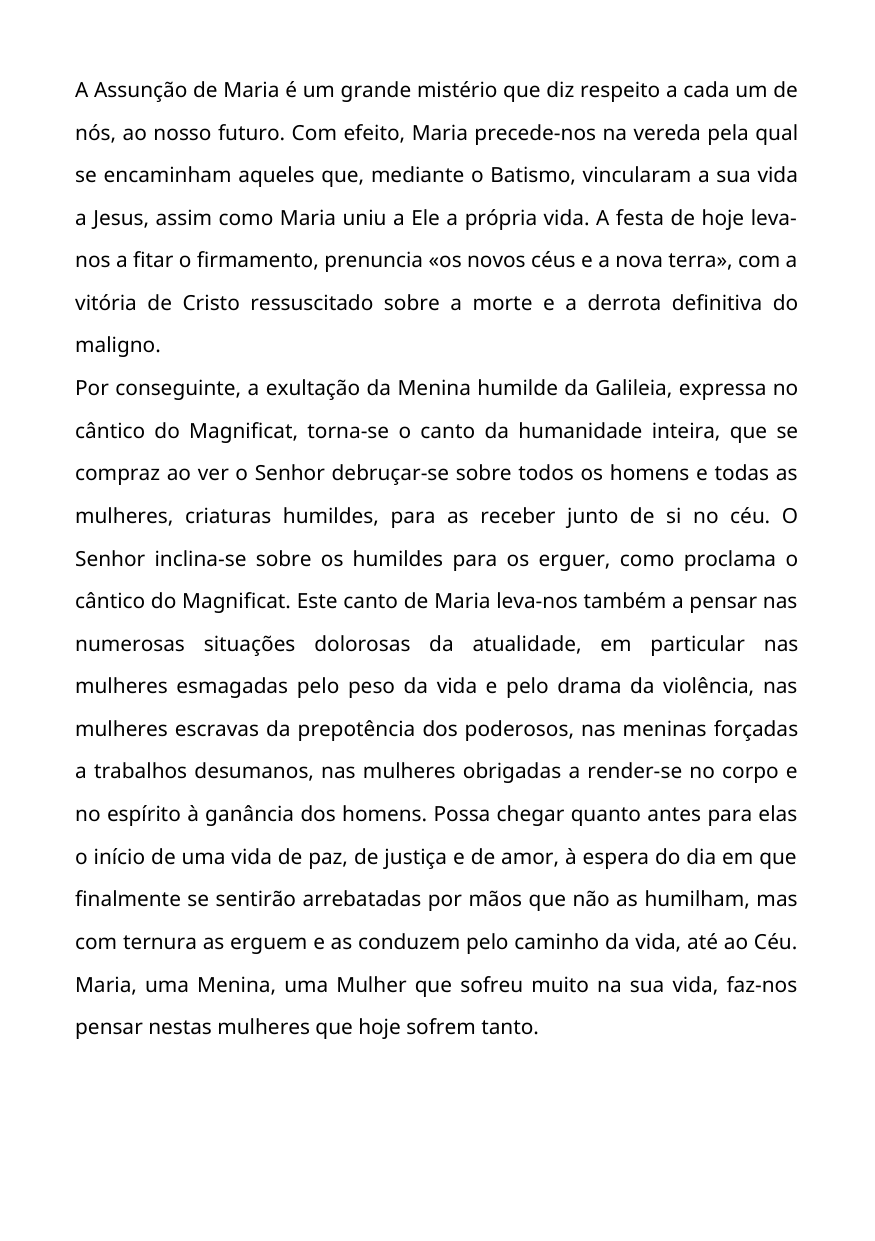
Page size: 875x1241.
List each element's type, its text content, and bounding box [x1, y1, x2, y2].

text A Assunção de Maria é um grande mistério que diz respeito a cada um de nós, ao nosso futuro. Com efeito, Maria precede-nos na vereda pela qual se encaminham aqueles que, mediante o Batismo, vincularam a sua vida a Jesus, assim como Maria uniu a Ele a própria vida. A festa de hoje leva-nos a fitar o firmamento, prenuncia «os novos céus e a nova terra», com a vitória de Cristo ressuscitado sobre a morte e a derrota definitiva do maligno. [75, 75, 799, 359]
text Por conseguinte, a exultação da Menina humilde da Galileia, expressa no cântico do Magnificat, torna-se o canto da humanidade inteira, que se compraz ao ver o Senhor debruçar-se sobre todos os homens e todas as mulheres, criaturas humildes, para as receber junto de si no céu. O Senhor inclina-se sobre os humildes para os erguer, como proclama o cântico do Magnificat. Este canto de Maria leva-nos também a pensar nas numerosas situações dolorosas da atualidade, em particular nas mulheres esmagadas pelo peso da vida e pelo drama da violência, nas mulheres escravas da prepotência dos poderosos, nas meninas forçadas a trabalhos desumanos, nas mulheres obrigadas a render-se no corpo e no espírito à ganância dos homens. Possa chegar quanto antes para elas o início de uma vida de paz, de justiça e de amor, à espera do dia em que finalmente se sentirão arrebatadas por mãos que não as humilham, mas com ternura as erguem e as conduzem pelo caminho da vida, até ao Céu. Maria, uma Menina, uma Mulher que sofreu muito na sua vida, faz-nos pensar nestas mulheres que hoje sofrem tanto. [75, 373, 799, 1041]
